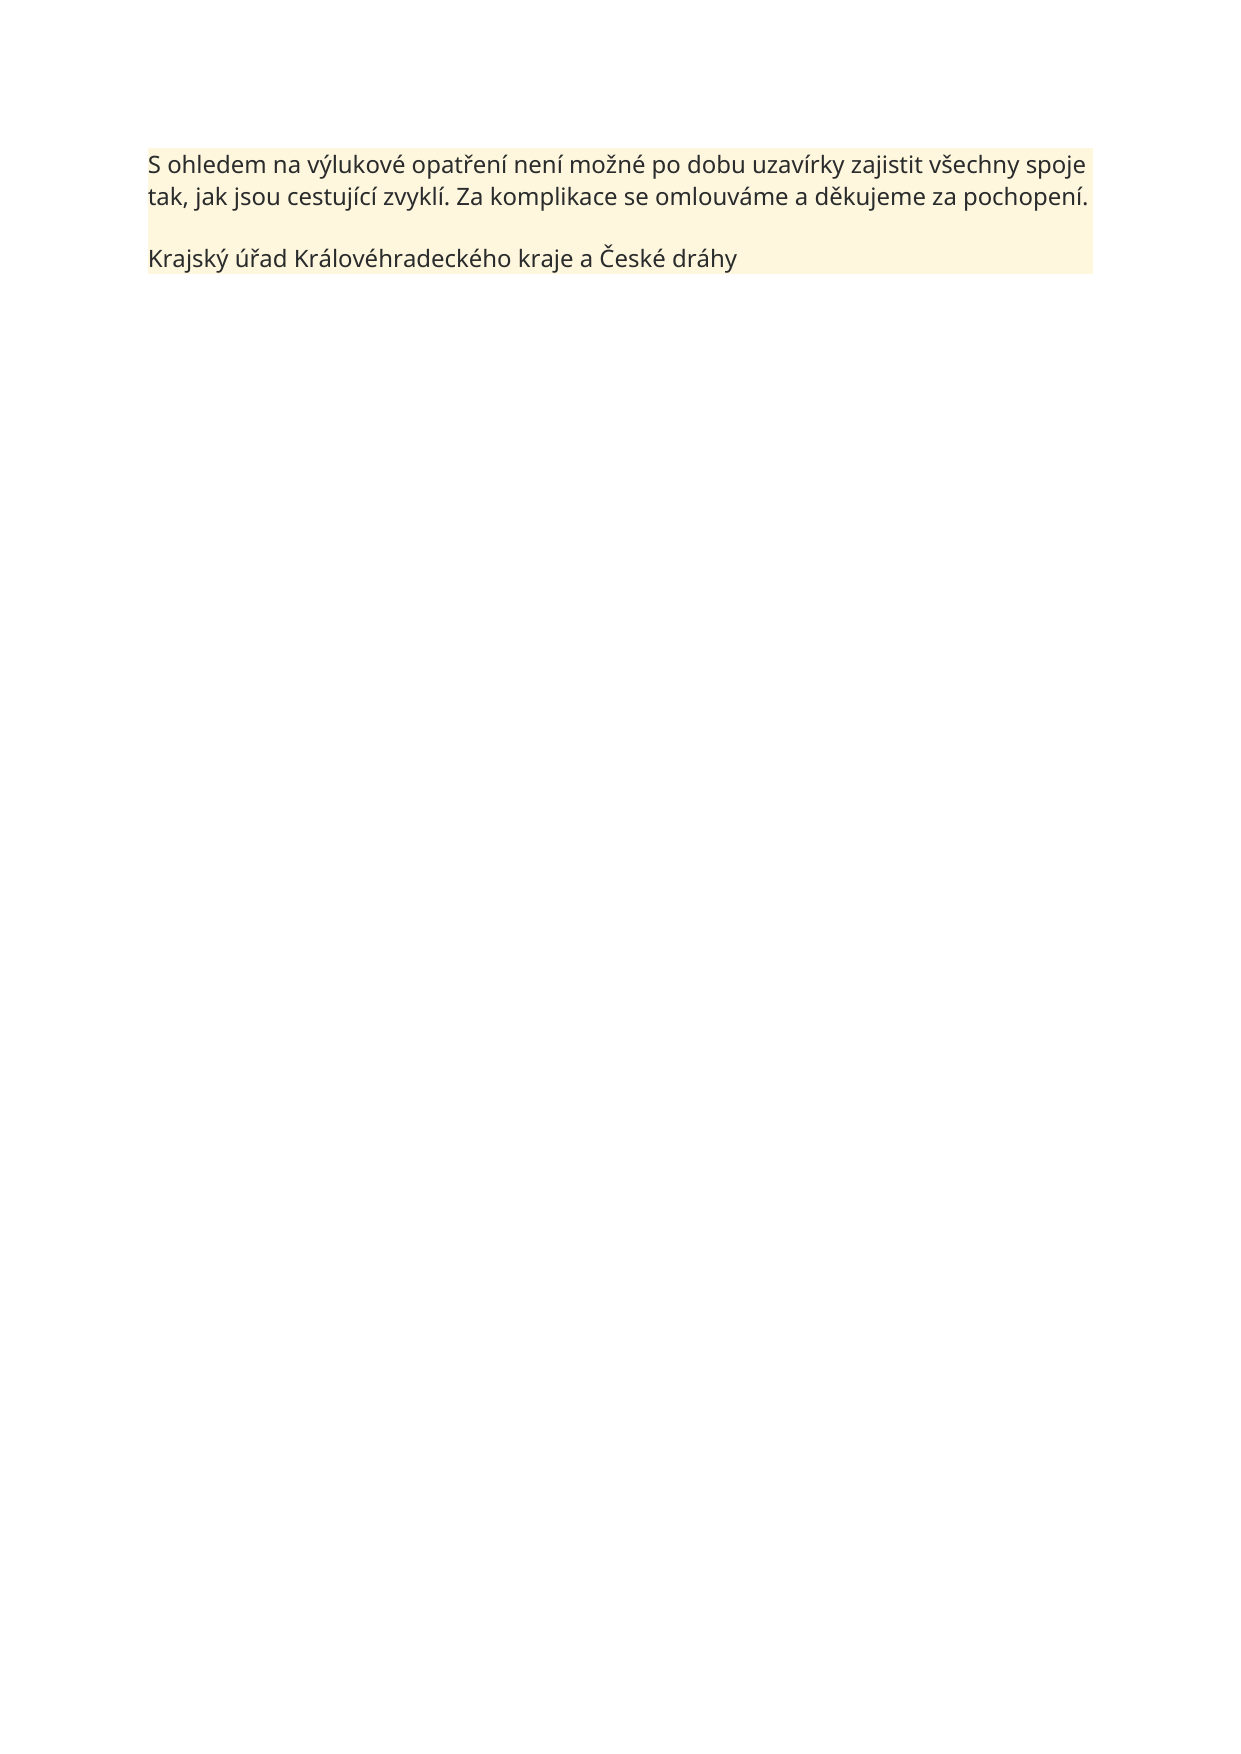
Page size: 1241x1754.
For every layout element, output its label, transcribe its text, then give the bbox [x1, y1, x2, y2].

text Krajský úřad Královéhradeckého kraje a České dráhy [148, 242, 1093, 274]
text S ohledem na výlukové opatření není možné po dobu uzavírky zajistit všechny spoje tak, jak jsou cestující zvyklí. Za komplikace se omlouváme a děkujeme za pochopení. [148, 148, 1093, 213]
